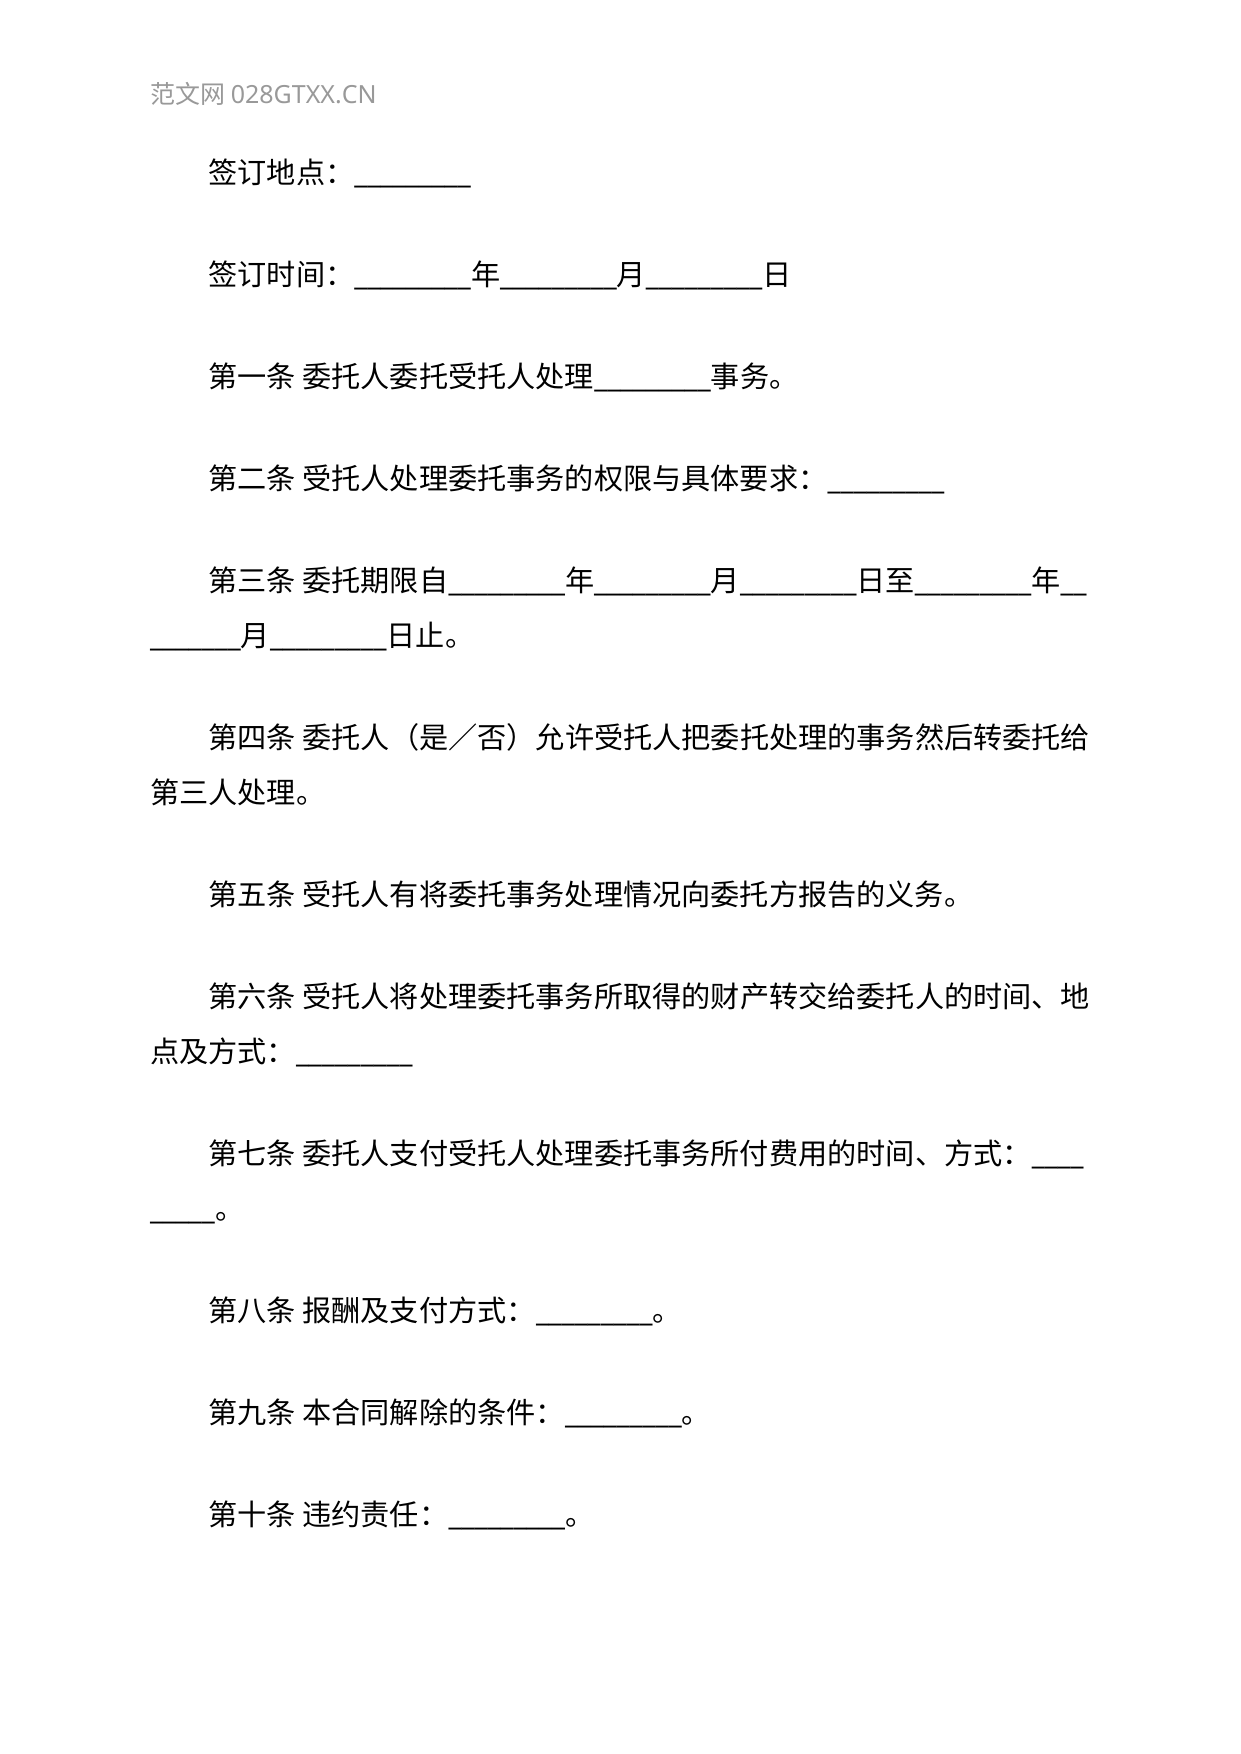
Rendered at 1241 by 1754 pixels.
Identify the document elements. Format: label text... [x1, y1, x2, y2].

text 第三条 委托期限自_________年_________月_________日至_________年_________月_________日止。 [150, 558, 1090, 655]
text 第二条 受托人处理委托事务的权限与具体要求：_________ [150, 456, 1090, 498]
text 第十条 违约责任：_________。 [150, 1491, 1090, 1533]
text 第九条 本合同解除的条件：_________。 [150, 1389, 1090, 1432]
text 第五条 受托人有将委托事务处理情况向委托方报告的义务。 [150, 872, 1090, 914]
text 第八条 报酬及支付方式：_________。 [150, 1287, 1090, 1329]
text 第一条 委托人委托受托人处理_________事务。 [150, 354, 1090, 396]
text 第四条 委托人（是／否）允许受托人把委托处理的事务然后转委托给第三人处理。 [150, 715, 1090, 812]
text 签订时间：_________年_________月_________日 [150, 252, 1090, 294]
text 第七条 委托人支付受托人处理委托事务所付费用的时间、方式：_________。 [150, 1130, 1090, 1228]
text 第六条 受托人将处理委托事务所取得的财产转交给委托人的时间、地点及方式：_________ [150, 973, 1090, 1071]
text 签订地点：_________ [150, 150, 1090, 192]
